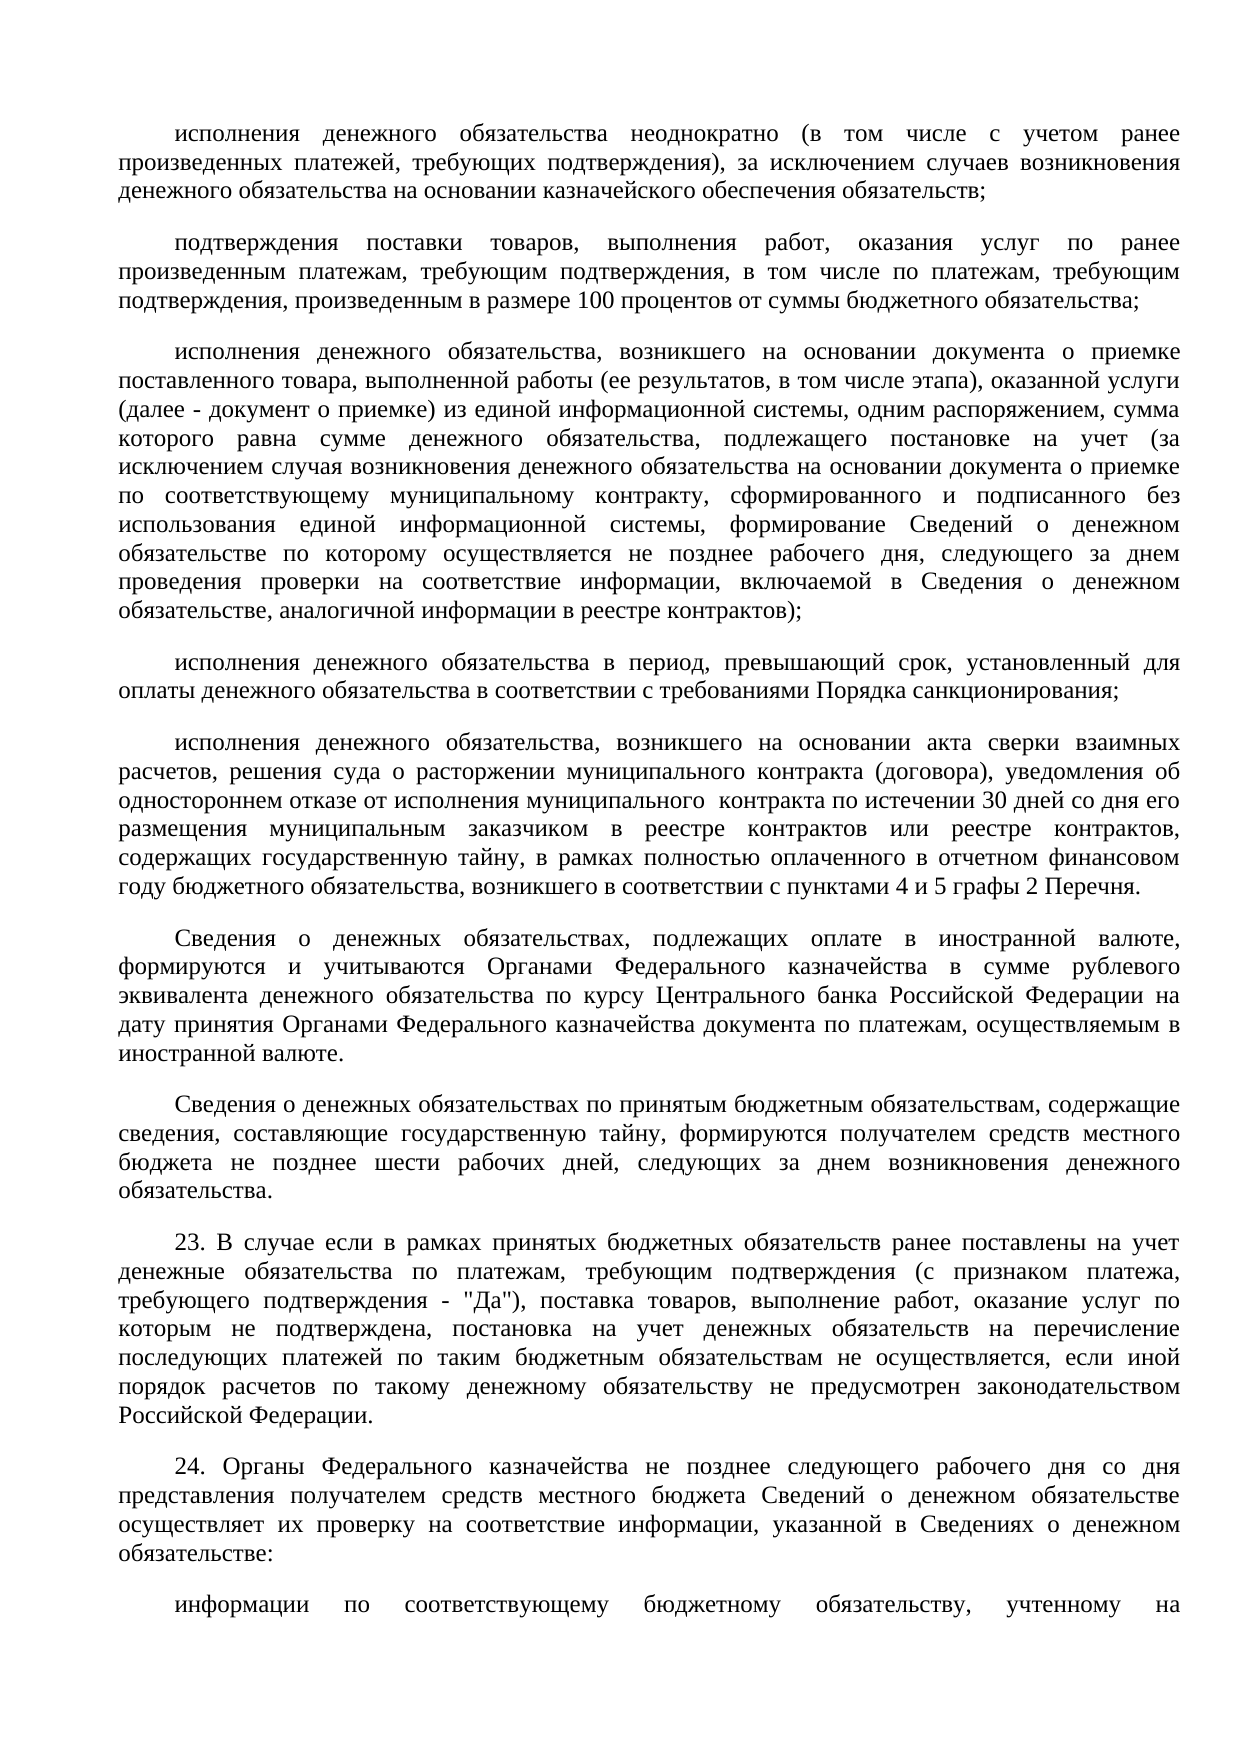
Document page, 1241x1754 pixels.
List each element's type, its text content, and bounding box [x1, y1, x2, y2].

text подтверждения поставки товаров, выполнения работ, оказания услуг по ранее произведенным платежам, требующим подтверждения, в том числе по платежам, требующим подтверждения, произведенным в размере 100 процентов от суммы бюджетного обязательства; [118, 227, 1181, 313]
text Сведения о денежных обязательствах по принятым бюджетным обязательствам, содержащие сведения, составляющие государственную тайну, формируются получателем средств местного бюджета не позднее шести рабочих дней, следующих за днем возникновения денежного обязательства. [118, 1089, 1181, 1204]
text 23. В случае если в рамках принятых бюджетных обязательств ранее поставлены на учет денежные обязательства по платежам, требующим подтверждения (с признаком платежа, требующего подтверждения - "Да"), поставка товаров, выполнение работ, оказание услуг по которым не подтверждена, постановка на учет денежных обязательств на перечисление последующих платежей по таким бюджетным обязательствам не осуществляется, если иной порядок расчетов по такому денежному обязательству не предусмотрен законодательством Российской Федерации. [118, 1227, 1181, 1428]
text исполнения денежного обязательства в период, превышающий срок, установленный для оплаты денежного обязательства в соответствии с требованиями Порядка санкционирования; [118, 647, 1181, 704]
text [118, 1589, 1181, 1618]
text исполнения денежного обязательства неоднократно (в том числе с учетом ранее произведенных платежей, требующих подтверждения), за исключением случаев возникновения денежного обязательства на основании казначейского обеспечения обязательств; [118, 118, 1181, 204]
text Сведения о денежных обязательствах, подлежащих оплате в иностранной валюте, формируются и учитываются Органами Федерального казначейства в сумме рублевого эквивалента денежного обязательства по курсу Центрального банка Российской Федерации на дату принятия Органами Федерального казначейства документа по платежам, осуществляемым в иностранной валюте. [118, 923, 1181, 1066]
text исполнения денежного обязательства, возникшего на основании акта сверки взаимных расчетов, решения суда о расторжении муниципального контракта (договора), уведомления об одностороннем отказе от исполнения муниципального контракта по истечении 30 дней со дня его размещения муниципальным заказчиком в реестре контрактов или реестре контрактов, содержащих государственную тайну, в рамках полностью оплаченного в отчетном финансовом году бюджетного обязательства, возникшего в соответствии с пунктами 4 и 5 графы 2 Перечня. [118, 727, 1181, 900]
text исполнения денежного обязательства, возникшего на основании документа о приемке поставленного товара, выполненной работы (ее результатов, в том числе этапа), оказанной услуги (далее - документ о приемке) из единой информационной системы, одним распоряжением, сумма которого равна сумме денежного обязательства, подлежащего постановке на учет (за исключением случая возникновения денежного обязательства на основании документа о приемке по соответствующему муниципальному контракту, сформированного и подписанного без использования единой информационной системы, формирование Сведений о денежном обязательстве по которому осуществляется не позднее рабочего дня, следующего за днем проведения проверки на соответствие информации, включаемой в Сведения о денежном обязательстве, аналогичной информации в реестре контрактов); [118, 336, 1181, 624]
text 24. Органы Федерального казначейства не позднее следующего рабочего дня со дня представления получателем средств местного бюджета Сведений о денежном обязательстве осуществляет их проверку на соответствие информации, указанной в Сведениях о денежном обязательстве: [118, 1451, 1181, 1566]
